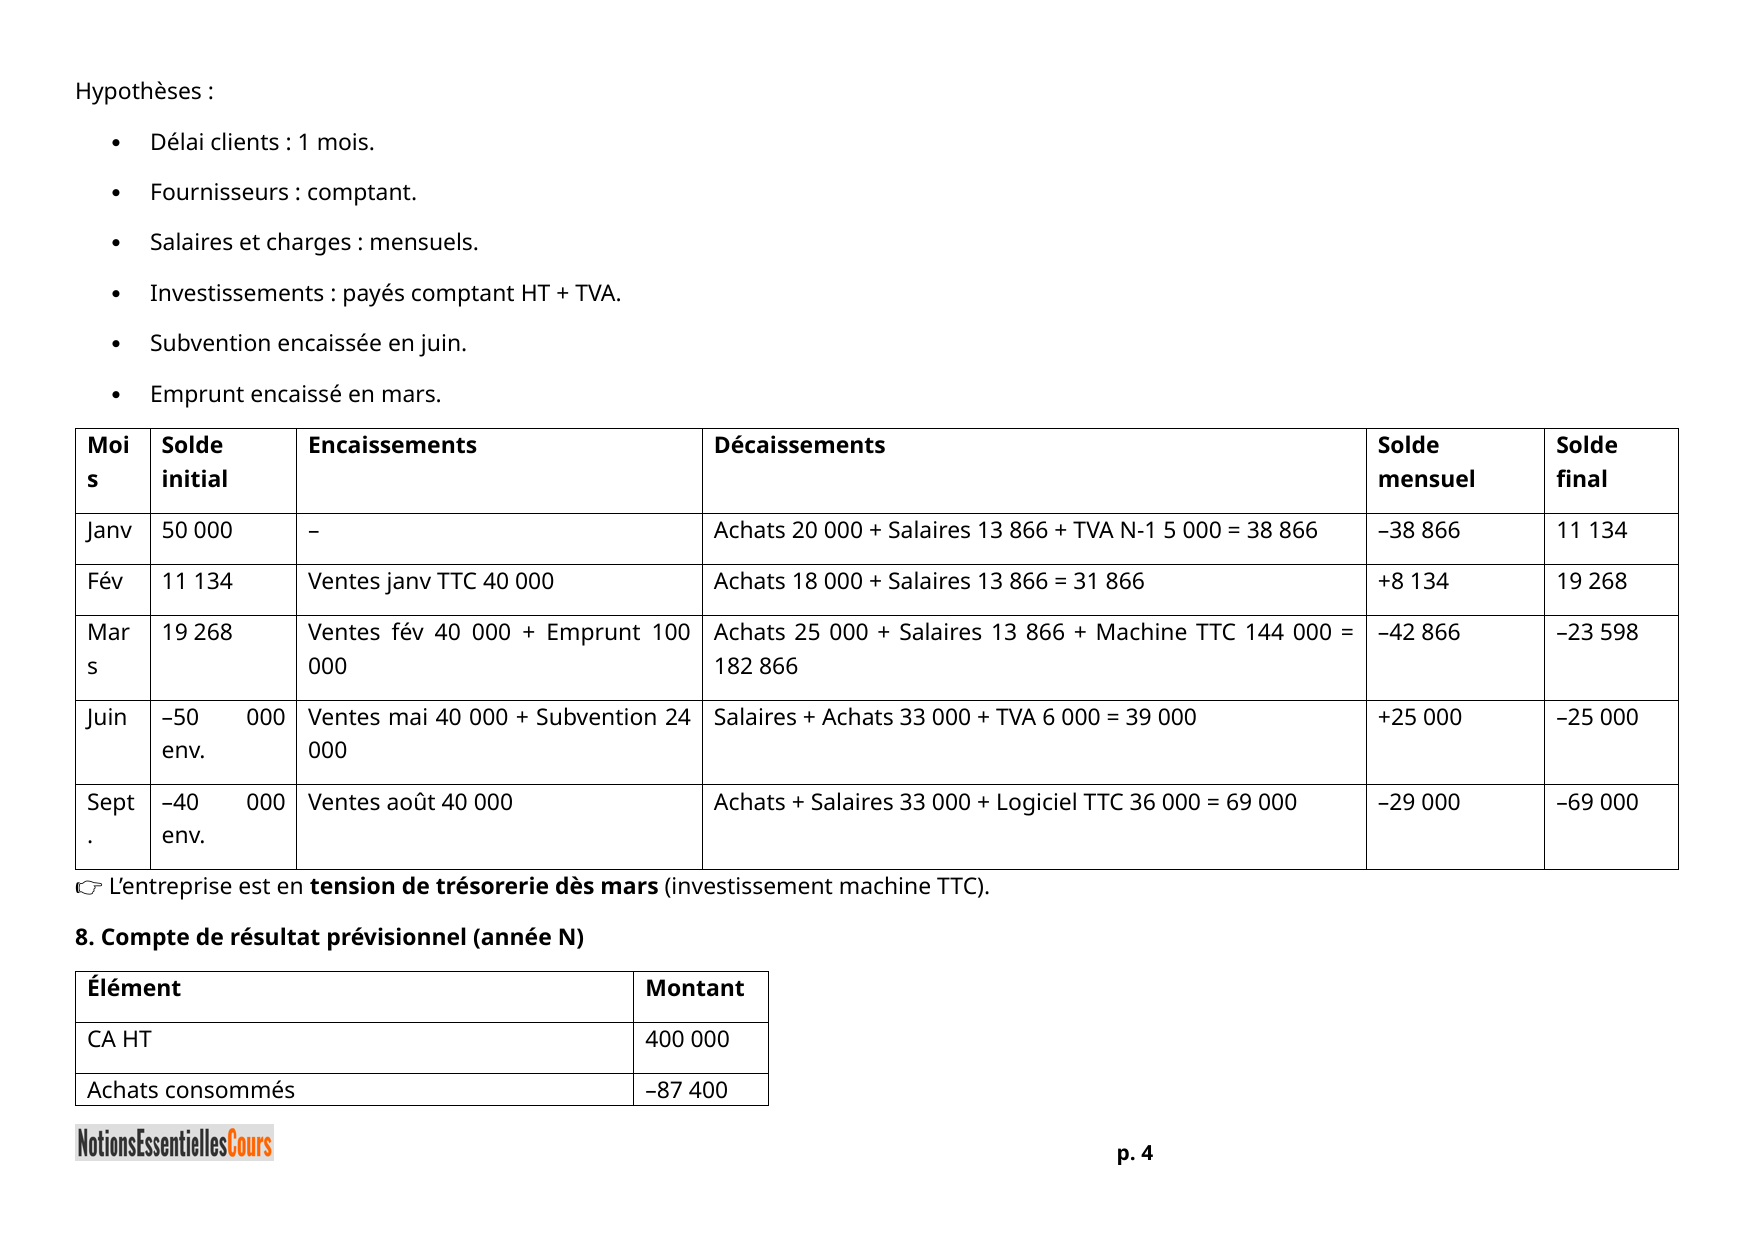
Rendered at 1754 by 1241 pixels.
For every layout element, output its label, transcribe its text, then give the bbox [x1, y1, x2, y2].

list Délai clients : 1 mois. [112, 125, 1679, 157]
table_cell 11 134 [1545, 514, 1678, 564]
table_cell Ventes mai 40 000 + Subvention 24 000 [297, 701, 702, 784]
table_cell Achats 20 000 + Salaires 13 866 + TVA N-1 5 000 = 38 866 [703, 514, 1366, 564]
table_cell +8 134 [1367, 565, 1544, 615]
list Fournisseurs : comptant. [112, 176, 1679, 207]
table_cell 19 268 [1545, 565, 1678, 615]
table_header Solde final [1545, 429, 1678, 513]
table_cell –42 866 [1367, 616, 1544, 699]
table_cell Salaires + Achats 33 000 + TVA 6 000 = 39 000 [703, 701, 1366, 784]
table_cell Ventes fév 40 000 + Emprunt 100 000 [297, 616, 702, 699]
table_cell Ventes août 40 000 [297, 785, 702, 869]
table_cell –25 000 [1545, 701, 1678, 784]
table_cell Janv [76, 514, 150, 564]
table_header Solde mensuel [1367, 429, 1544, 513]
text Hypothèses : [75, 75, 1679, 106]
table_cell –29 000 [1367, 785, 1544, 869]
table_cell –23 598 [1545, 616, 1678, 699]
table_cell +25 000 [1367, 701, 1544, 784]
table_cell – [297, 514, 702, 564]
table_header Élément [76, 972, 633, 1022]
table_cell –38 866 [1367, 514, 1544, 564]
table_header Décaissements [703, 429, 1366, 513]
table_cell 50 000 [151, 514, 296, 564]
table_cell –40 000 env. [151, 785, 296, 869]
list Investissements : payés comptant HT + TVA. [112, 277, 1679, 308]
table_cell Achats 25 000 + Salaires 13 866 + Machine TTC 144 000 = 182 866 [703, 616, 1366, 699]
table_cell Achats 18 000 + Salaires 13 866 = 31 866 [703, 565, 1366, 615]
table_header Solde initial [151, 429, 296, 513]
list Emprunt encaissé en mars. [112, 377, 1679, 409]
picture [75, 1124, 275, 1161]
table_cell Fév [76, 565, 150, 615]
table_cell –69 000 [1545, 785, 1678, 869]
table_cell Ventes janv TTC 40 000 [297, 565, 702, 615]
table_header Montant [634, 972, 768, 1022]
table_cell Juin [76, 701, 150, 784]
table_cell 19 268 [151, 616, 296, 699]
table_cell 400 000 [634, 1023, 768, 1073]
table_cell CA HT [76, 1023, 633, 1073]
list Subvention encaissée en juin. [112, 327, 1679, 358]
text 8. Compte de résultat prévisionnel (année N) [75, 921, 1679, 952]
table_cell Achats + Salaires 33 000 + Logiciel TTC 36 000 = 69 000 [703, 785, 1366, 869]
table_cell –87 400 [634, 1074, 768, 1105]
table_cell –50 000 env. [151, 701, 296, 784]
table_cell 11 134 [151, 565, 296, 615]
list Salaires et charges : mensuels. [112, 226, 1679, 257]
table_cell Mars [76, 616, 150, 699]
table_cell Achats consommés [76, 1074, 633, 1105]
table_cell Sept. [76, 785, 150, 869]
table_header Encaissements [297, 429, 702, 513]
table_header Mois [76, 429, 150, 513]
text 👉 L’entreprise est en tension de trésorerie dès mars (investissement machine TTC). [75, 870, 1679, 901]
